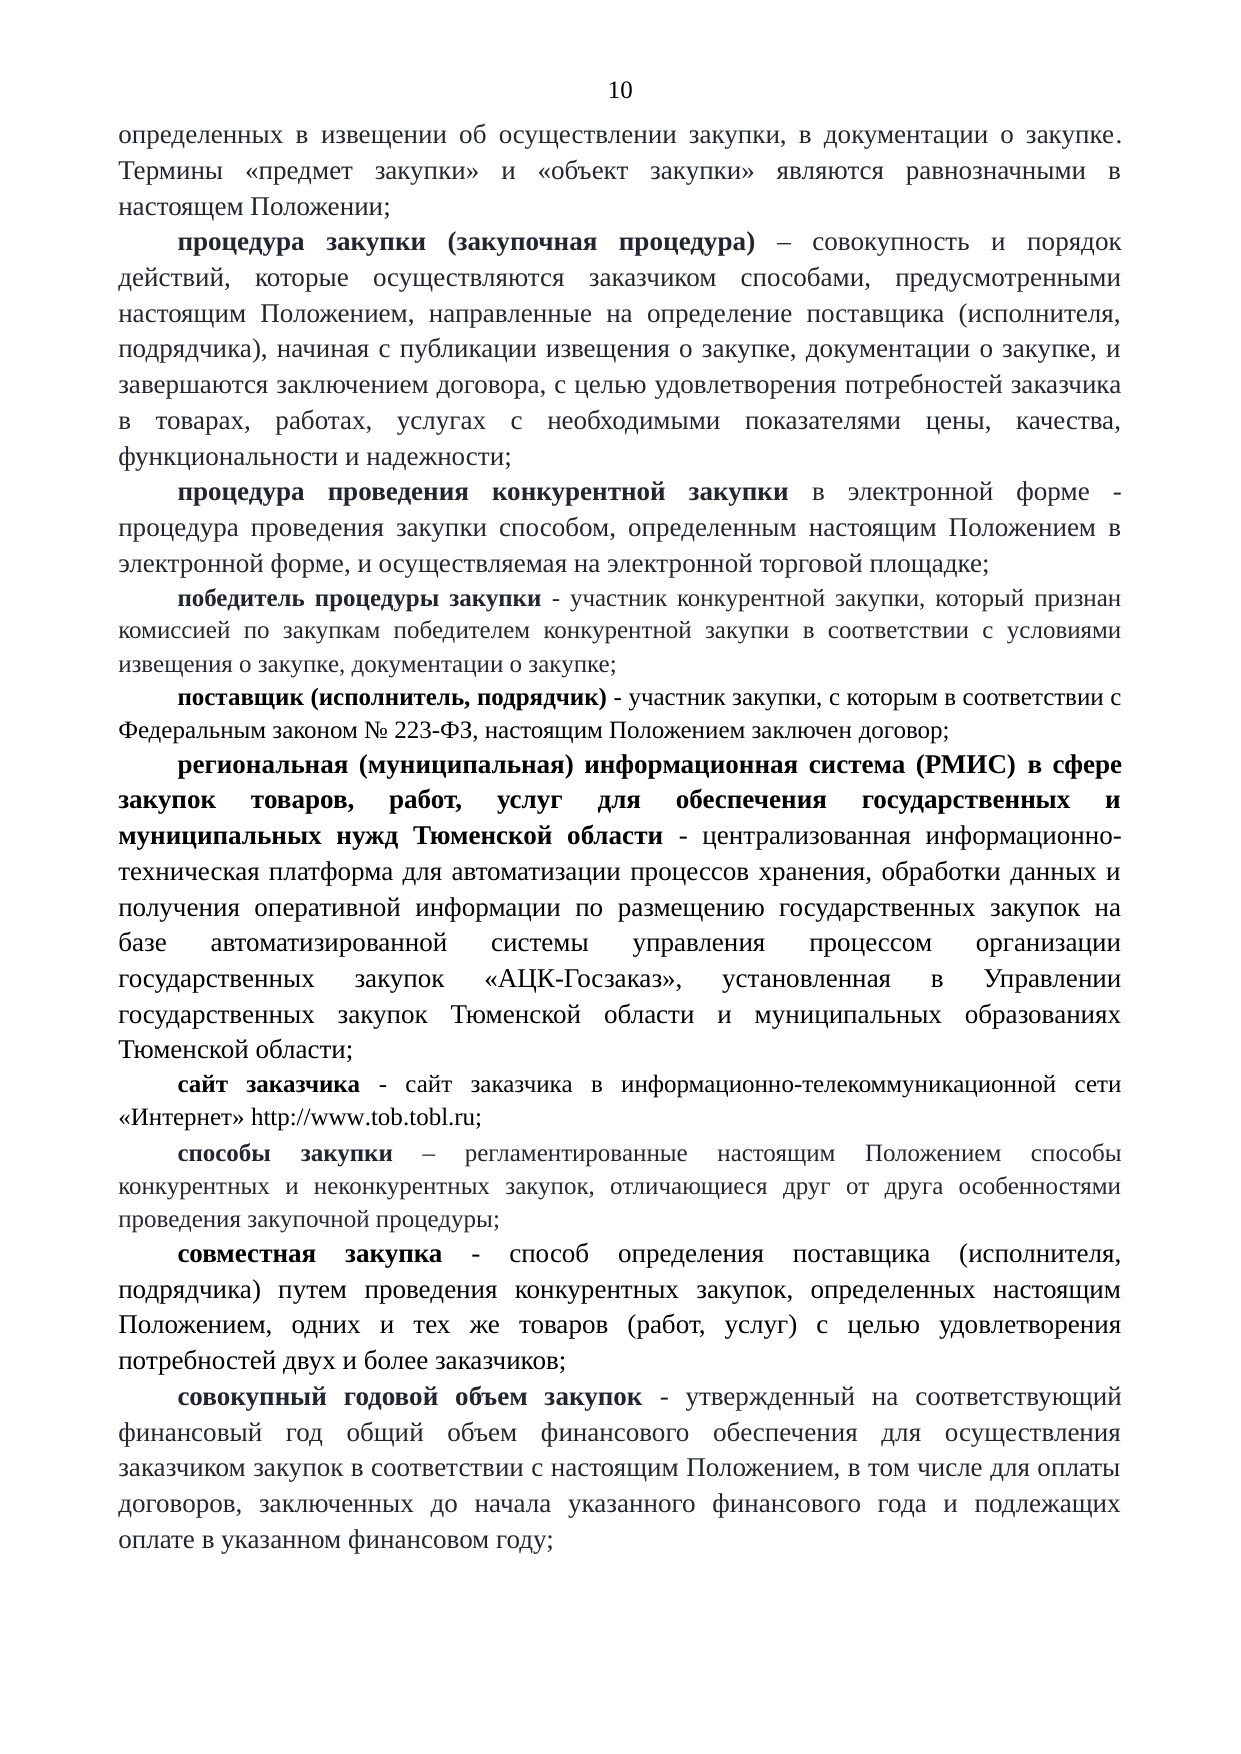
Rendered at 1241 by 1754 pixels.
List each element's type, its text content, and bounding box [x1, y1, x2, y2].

text региональная (муниципальная) информационная система (РМИС) в сфере закупок товаров, работ, услуг для обеспечения государственных и муниципальных нужд Тюменской области - централизованная информационно-техническая платформа для автоматизации процессов хранения, обработки данных и получения оперативной информации по размещению государственных закупок на базе автоматизированной системы управления процессом организации государственных закупок «АЦК-Госзаказ», установленная в Управлении государственных закупок Тюменской области и муниципальных образованиях Тюменской области; [118, 748, 1122, 1065]
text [118, 118, 1122, 221]
text совокупный годовой объем закупок - утвержденный на соответствующий финансовый год общий объем финансового обеспечения для осуществления заказчиком закупок в соответствии с настоящим Положением, в том числе для оплаты договоров, заключенных до начала указанного финансового года и подлежащих оплате в указанном финансовом году; [118, 1380, 1122, 1554]
text победитель процедуры закупки - участник конкурентной закупки, который признан комиссией по закупкам победителем конкурентной закупки в соответствии с условиями извещения о закупке, документации о закупке; [118, 583, 1122, 677]
text совместная закупка - способ определения поставщика (исполнителя, подрядчика) путем проведения конкурентных закупок, определенных настоящим Положением, одних и тех же товаров (работ, услуг) с целью удовлетворения потребностей двух и более заказчиков; [118, 1237, 1122, 1375]
text поставщик (исполнитель, подрядчик) - участник закупки, с которым в соответствии с Федеральным законом № 223-ФЗ, настоящим Положением заключен договор; [118, 682, 1122, 743]
text процедура закупки (закупочная процедура) – совокупность и порядок действий, которые осуществляются заказчиком способами, предусмотренными настоящим Положением, направленные на определение поставщика (исполнителя, подрядчика), начиная с публикации извещения о закупке, документации о закупке, и завершаются заключением договора, с целью удовлетворения потребностей заказчика в товарах, работах, услугах с необходимыми показателями цены, качества, функциональности и надежности; [118, 225, 1122, 471]
text процедура проведения конкурентной закупки в электронной форме - процедура проведения закупки способом, определенным настоящим Положением в электронной форме, и осуществляемая на электронной торговой площадке; [118, 475, 1122, 578]
text способы закупки – регламентированные настоящим Положением способы конкурентных и неконкурентных закупок, отличающиеся друг от друга особенностями проведения закупочной процедуры; [118, 1138, 1122, 1233]
text сайт заказчика - сайт заказчика в информационно-телекоммуникационной сети «Интернет» http://www.tob.tobl.ru; [118, 1069, 1122, 1131]
